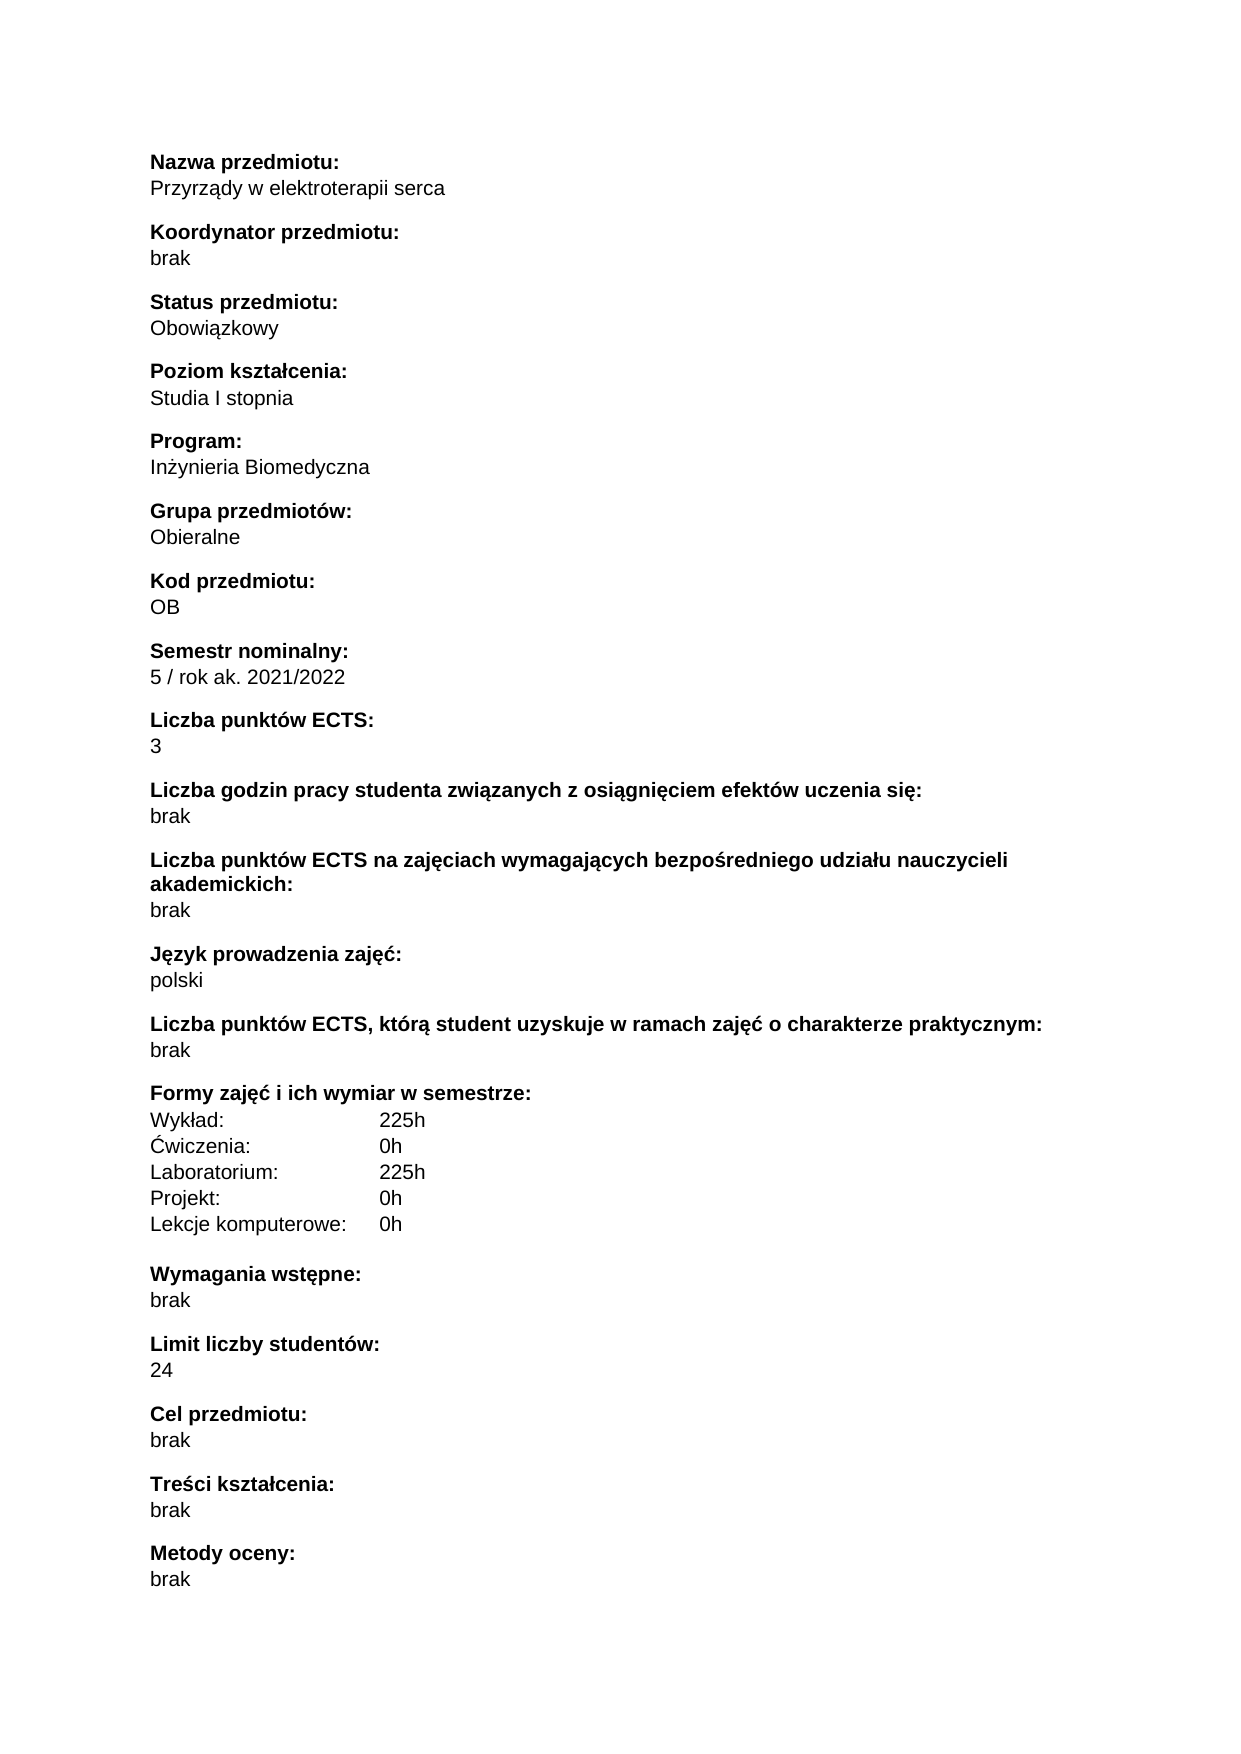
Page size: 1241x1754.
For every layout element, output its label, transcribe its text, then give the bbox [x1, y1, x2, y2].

table_cell 0h [369, 1210, 597, 1236]
text Cel przedmiotu: [150, 1402, 1090, 1426]
text polski [150, 968, 1090, 992]
text Przyrządy w elektroterapii serca [150, 176, 1090, 200]
text brak [150, 898, 1090, 922]
text Metody oceny: [150, 1541, 1090, 1565]
text OB [150, 595, 1090, 619]
text Język prowadzenia zajęć: [150, 942, 1090, 966]
text brak [150, 1428, 1090, 1452]
text Koordynator przedmiotu: [150, 220, 1090, 244]
table_cell Projekt: [140, 1186, 367, 1210]
text Studia I stopnia [150, 385, 1090, 409]
text Kod przedmiotu: [150, 569, 1090, 593]
text 5 / rok ak. 2021/2022 [150, 664, 1090, 688]
text Semestr nominalny: [150, 638, 1090, 662]
text brak [150, 1288, 1090, 1312]
text Wymagania wstępne: [150, 1262, 1090, 1286]
text brak [150, 1497, 1090, 1521]
text Inżynieria Biomedyczna [150, 455, 1090, 479]
table_cell Lekcje komputerowe: [140, 1212, 367, 1236]
table_cell 0h [369, 1132, 597, 1158]
text 24 [150, 1358, 1090, 1382]
table_cell 0h [369, 1184, 597, 1210]
text Liczba punktów ECTS na zajęciach wymagających bezpośredniego udziału nauczycieli akademickich: [150, 848, 1090, 896]
text Liczba punktów ECTS: [150, 708, 1090, 732]
table_header Wykład: [140, 1108, 367, 1132]
text brak [150, 1567, 1090, 1591]
text brak [150, 1037, 1090, 1061]
text Obowiązkowy [150, 316, 1090, 339]
table_cell Laboratorium: [140, 1160, 367, 1184]
text Nazwa przedmiotu: [150, 150, 1090, 174]
text Formy zajęć i ich wymiar w semestrze: [150, 1081, 1090, 1105]
table_cell 225h [369, 1158, 597, 1184]
text Limit liczby studentów: [150, 1332, 1090, 1356]
text brak [150, 246, 1090, 270]
table_header 225h [369, 1108, 597, 1132]
text Treści kształcenia: [150, 1471, 1090, 1495]
table_cell Ćwiczenia: [140, 1134, 367, 1158]
text Liczba godzin pracy studenta związanych z osiągnięciem efektów uczenia się: [150, 778, 1090, 802]
text Liczba punktów ECTS, którą student uzyskuje w ramach zajęć o charakterze praktycznym: [150, 1011, 1090, 1035]
text Program: [150, 429, 1090, 453]
text Grupa przedmiotów: [150, 499, 1090, 523]
text Status przedmiotu: [150, 289, 1090, 313]
text brak [150, 804, 1090, 828]
text Obieralne [150, 525, 1090, 549]
text Poziom kształcenia: [150, 359, 1090, 383]
text 3 [150, 734, 1090, 758]
